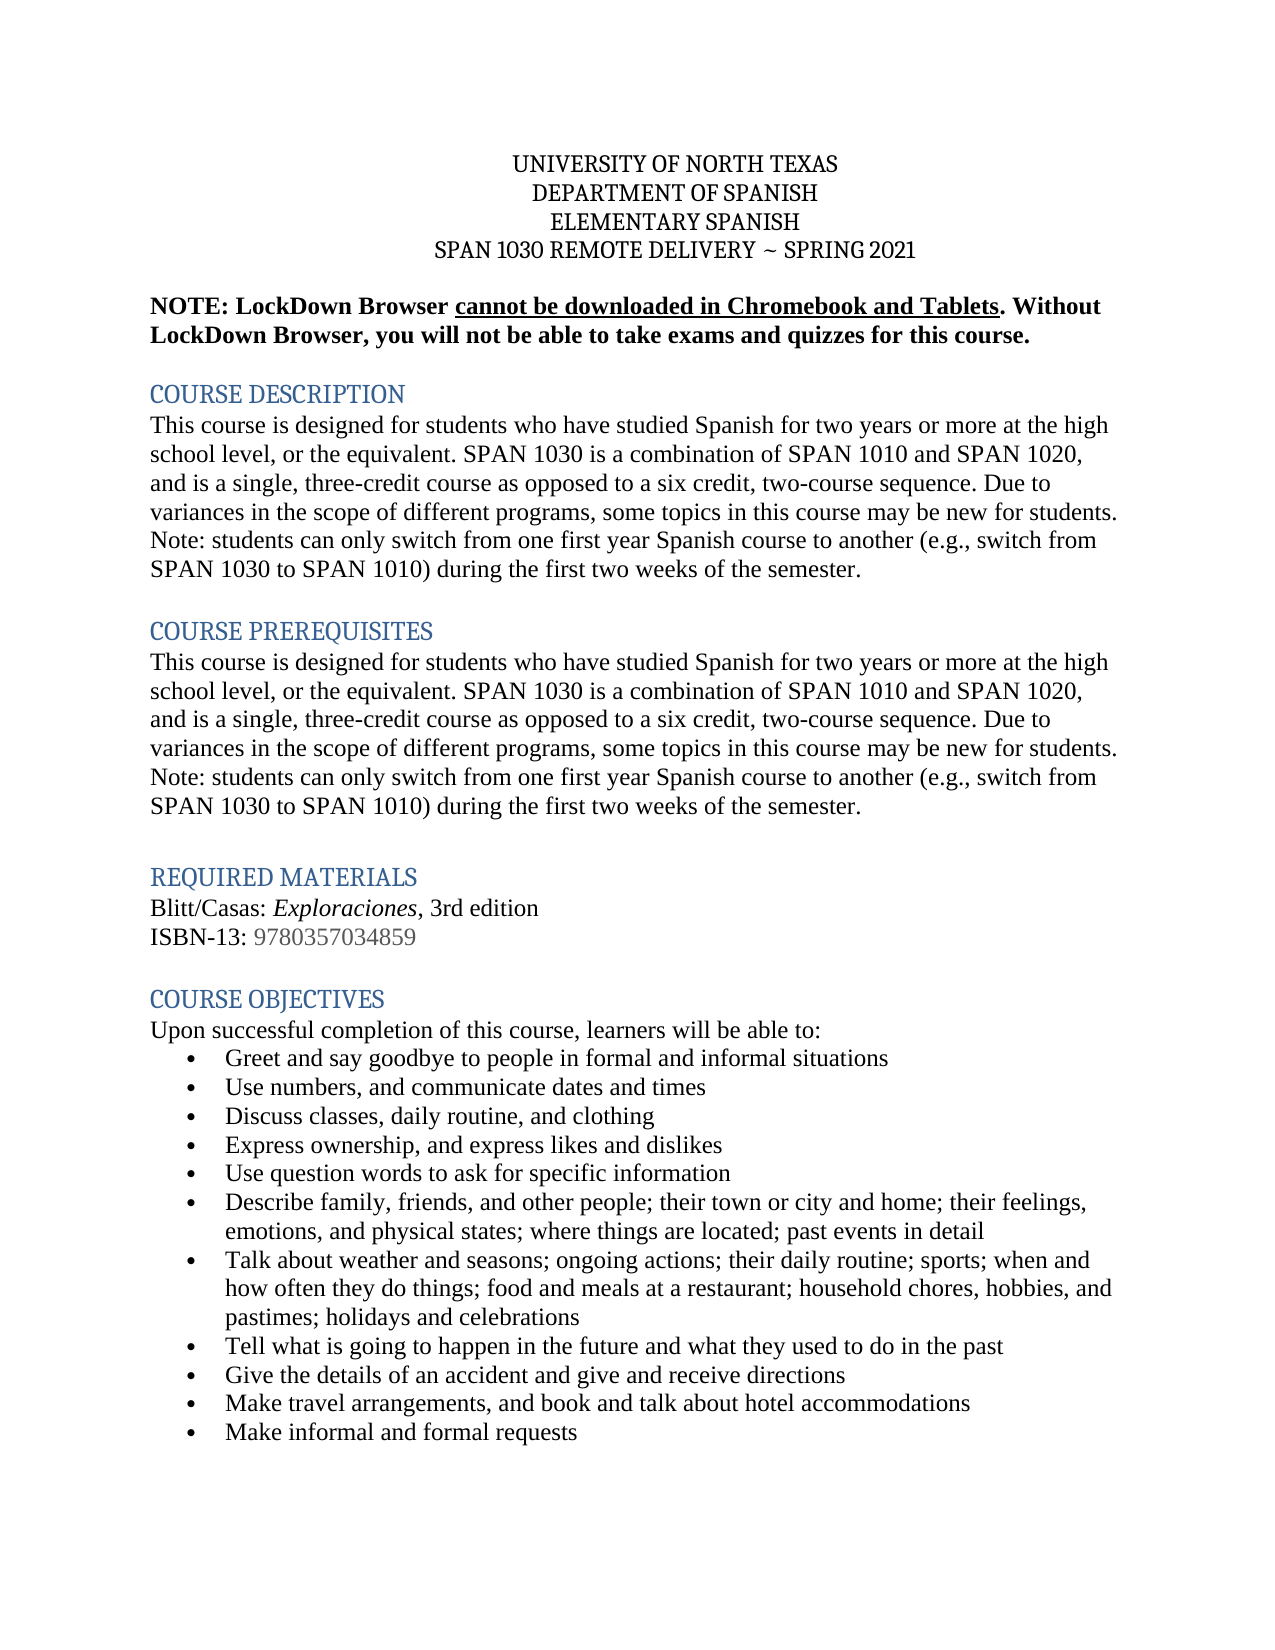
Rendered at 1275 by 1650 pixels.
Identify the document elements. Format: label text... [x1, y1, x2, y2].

list Greet and say goodbye to people in formal and informal situations [187, 1043, 1125, 1072]
list Use numbers, and communicate dates and times [187, 1072, 1125, 1101]
list Talk about weather and seasons; ongoing actions; their daily routine; sports; when and how often they do things; food and meals at a restaurant; household chores, hobbies, and pastimes; holidays and celebrations [187, 1245, 1125, 1331]
list Discuss classes, daily routine, and clothing [187, 1101, 1125, 1130]
subtitle REQUIRED MATERIALS [150, 862, 1125, 893]
subtitle UNIVERSITY OF NORTH TEXAS [150, 150, 1125, 179]
list Make informal and formal requests [187, 1417, 1125, 1446]
subtitle COURSE DESCRIPTION [150, 379, 1125, 411]
subtitle SPAN 1030 REMOTE DELIVERY ~ SPRING 2021 [150, 236, 1125, 265]
list Make travel arrangements, and book and talk about hotel accommodations [187, 1388, 1125, 1417]
text Note: students can only switch from one first year Spanish course to another (e.g., switch from SPAN 1030 to SPAN 1010) during the first two weeks of the semester. [150, 526, 1125, 583]
list Express ownership, and express likes and dislikes [187, 1130, 1125, 1158]
list Use question words to ask for specific information [187, 1158, 1125, 1187]
subtitle COURSE OBJECTIVES [150, 984, 1125, 1015]
list Describe family, friends, and other people; their town or city and home; their feelings, emotions, and physical states; where things are located; past events in detail [187, 1187, 1125, 1245]
subtitle ELEMENTARY SPANISH [150, 207, 1125, 236]
text Note: students can only switch from one first year Spanish course to another (e.g., switch from SPAN 1030 to SPAN 1010) during the first two weeks of the semester. [150, 762, 1125, 819]
text Upon successful completion of this course, learners will be able to: [150, 1015, 1125, 1043]
list Tell what is going to happen in the future and what they used to do in the past [187, 1331, 1125, 1360]
text This course is designed for students who have studied Spanish for two years or more at the high school level, or the equivalent. SPAN 1030 is a combination of SPAN 1010 and SPAN 1020, and is a single, three-credit course as opposed to a six credit, two-course sequence. Due to variances in the scope of different programs, some topics in this course may be new for students. [150, 411, 1125, 526]
subtitle DEPARTMENT OF SPANISH [150, 179, 1125, 207]
text This course is designed for students who have studied Spanish for two years or more at the high school level, or the equivalent. SPAN 1030 is a combination of SPAN 1010 and SPAN 1020, and is a single, three-credit course as opposed to a six credit, two-course sequence. Due to variances in the scope of different programs, some topics in this course may be new for students. [150, 647, 1125, 762]
list Give the details of an accident and give and receive directions [187, 1360, 1125, 1388]
text NOTE: LockDown Browser cannot be downloaded in Chromebook and Tablets. Without LockDown Browser, you will not be able to take exams and quizzes for this course. [150, 291, 1125, 349]
subtitle COURSE PREREQUISITES [150, 616, 1125, 647]
text Blitt/Casas: Exploraciones, 3rd edition ISBN-13: 9780357034859 [150, 893, 1125, 951]
